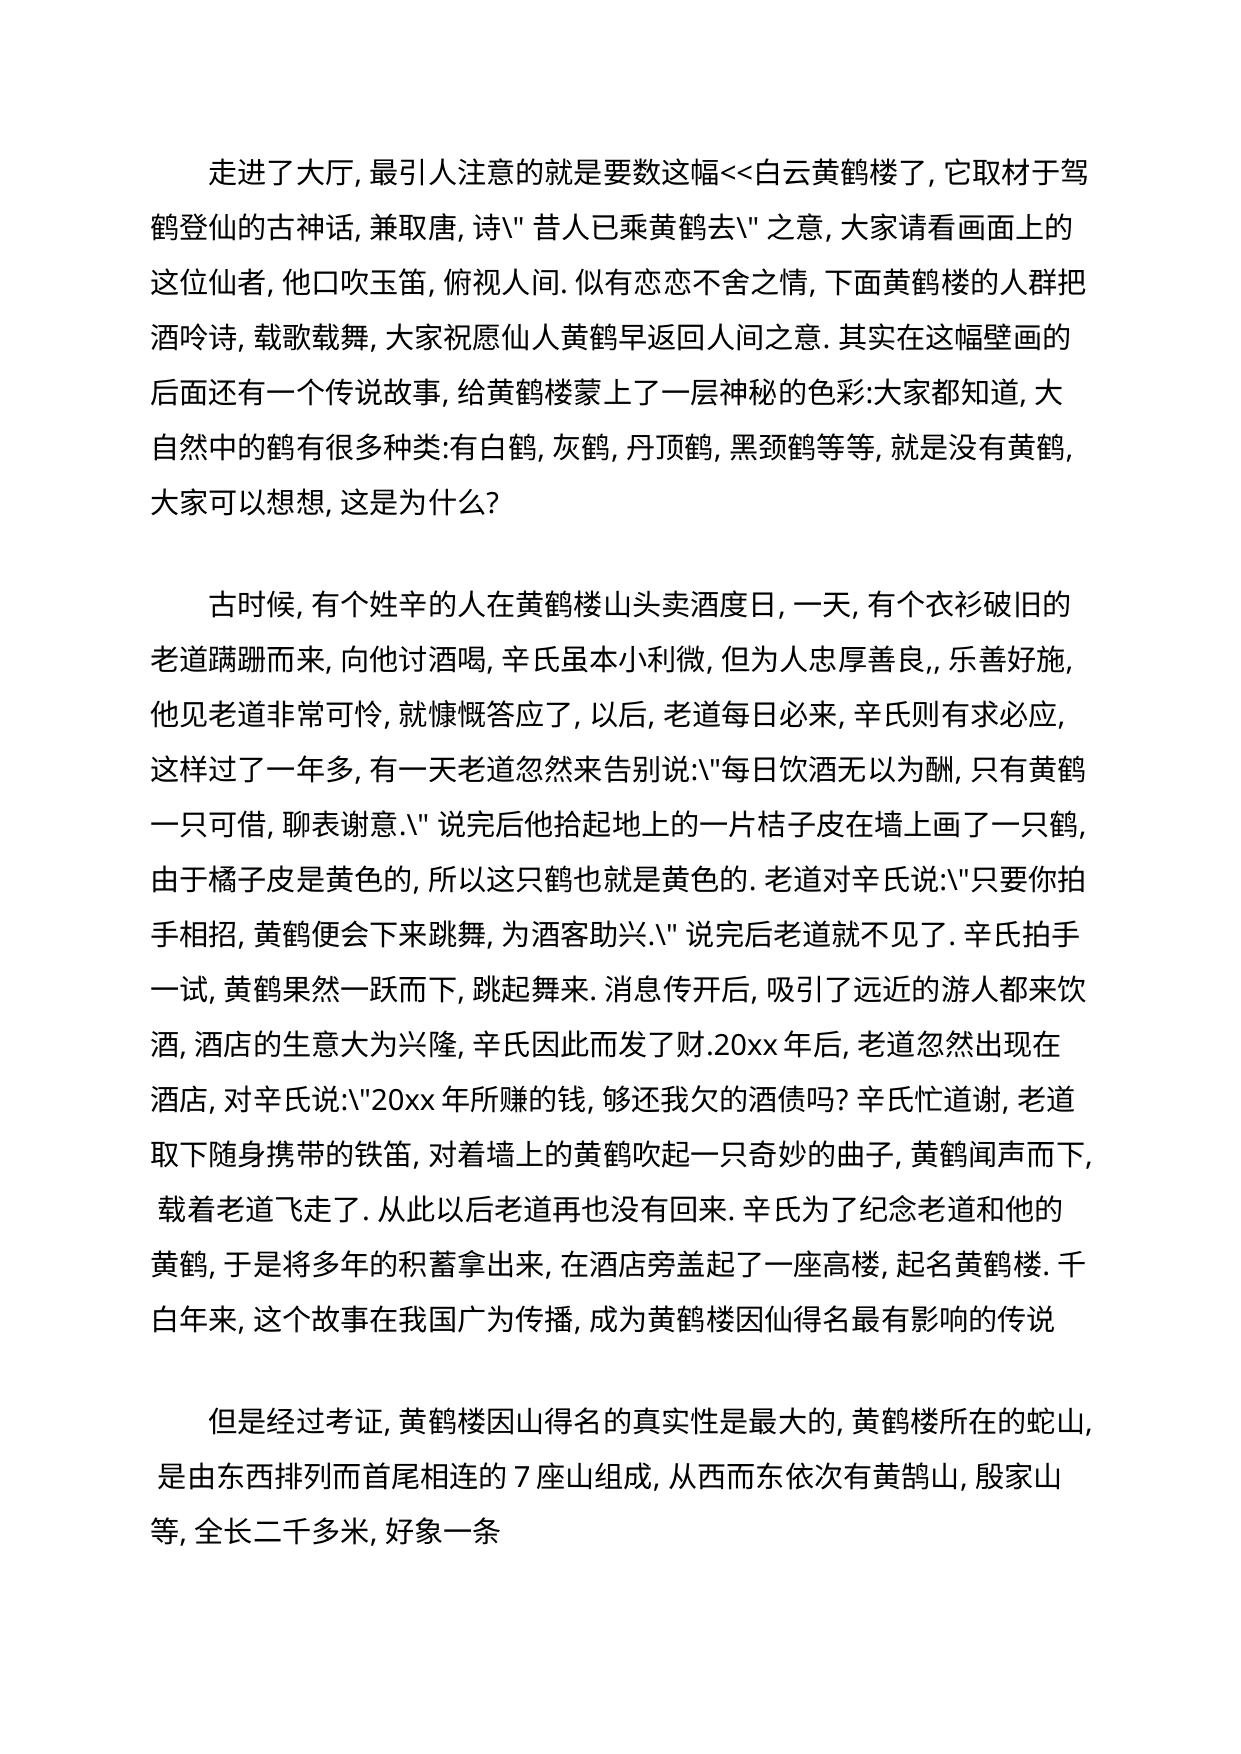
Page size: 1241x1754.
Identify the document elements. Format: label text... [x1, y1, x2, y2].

text 但是经过考证, 黄鹤楼因山得名的真实性是最大的, 黄鹤楼所在的蛇山, 是由东西排列而首尾相连的7座山组成, 从西而东依次有黄鹄山, 殷家山等, 全长二千多米, 好象一条 [150, 1399, 1090, 1551]
text 古时候, 有个姓辛的人在黄鹤楼山头卖酒度日, 一天, 有个衣衫破旧的老道蹒跚而来, 向他讨酒喝, 辛氏虽本小利微, 但为人忠厚善良,, 乐善好施, 他见老道非常可怜, 就慷慨答应了, 以后, 老道每日必来, 辛氏则有求必应, 这样过了一年多, 有一天老道忽然来告别说:\"每日饮酒无以为酬, 只有黄鹤一只可借, 聊表谢意.\" 说完后他拾起地上的一片桔子皮在墙上画了一只鹤, 由于橘子皮是黄色的, 所以这只鹤也就是黄色的. 老道对辛氏说:\"只要你拍手相招, 黄鹤便会下来跳舞, 为酒客助兴.\" 说完后老道就不见了. 辛氏拍手一试, 黄鹤果然一跃而下, 跳起舞来. 消息传开后, 吸引了远近的游人都来饮酒, 酒店的生意大为兴隆, 辛氏因此而发了财.20xx年后, 老道忽然出现在酒店, 对辛氏说:\"20xx年所赚的钱, 够还我欠的酒债吗? 辛氏忙道谢, 老道取下随身携带的铁笛, 对着墙上的黄鹤吹起一只奇妙的曲子, 黄鹤闻声而下, 载着老道飞走了. 从此以后老道再也没有回来. 辛氏为了纪念老道和他的黄鹤, 于是将多年的积蓄拿出来, 在酒店旁盖起了一座高楼, 起名黄鹤楼. 千白年来, 这个故事在我国广为传播, 成为黄鹤楼因仙得名最有影响的传说 [150, 582, 1090, 1339]
text 走进了大厅, 最引人注意的就是要数这幅<<白云黄鹤楼了, 它取材于驾鹤登仙的古神话, 兼取唐, 诗\" 昔人已乘黄鹤去\" 之意, 大家请看画面上的这位仙者, 他口吹玉笛, 俯视人间. 似有恋恋不舍之情, 下面黄鹤楼的人群把酒呤诗, 载歌载舞, 大家祝愿仙人黄鹤早返回人间之意. 其实在这幅壁画的后面还有一个传说故事, 给黄鹤楼蒙上了一层神秘的色彩:大家都知道, 大自然中的鹤有很多种类:有白鹤, 灰鹤, 丹顶鹤, 黑颈鹤等等, 就是没有黄鹤, 大家可以想想, 这是为什么? [150, 150, 1090, 522]
